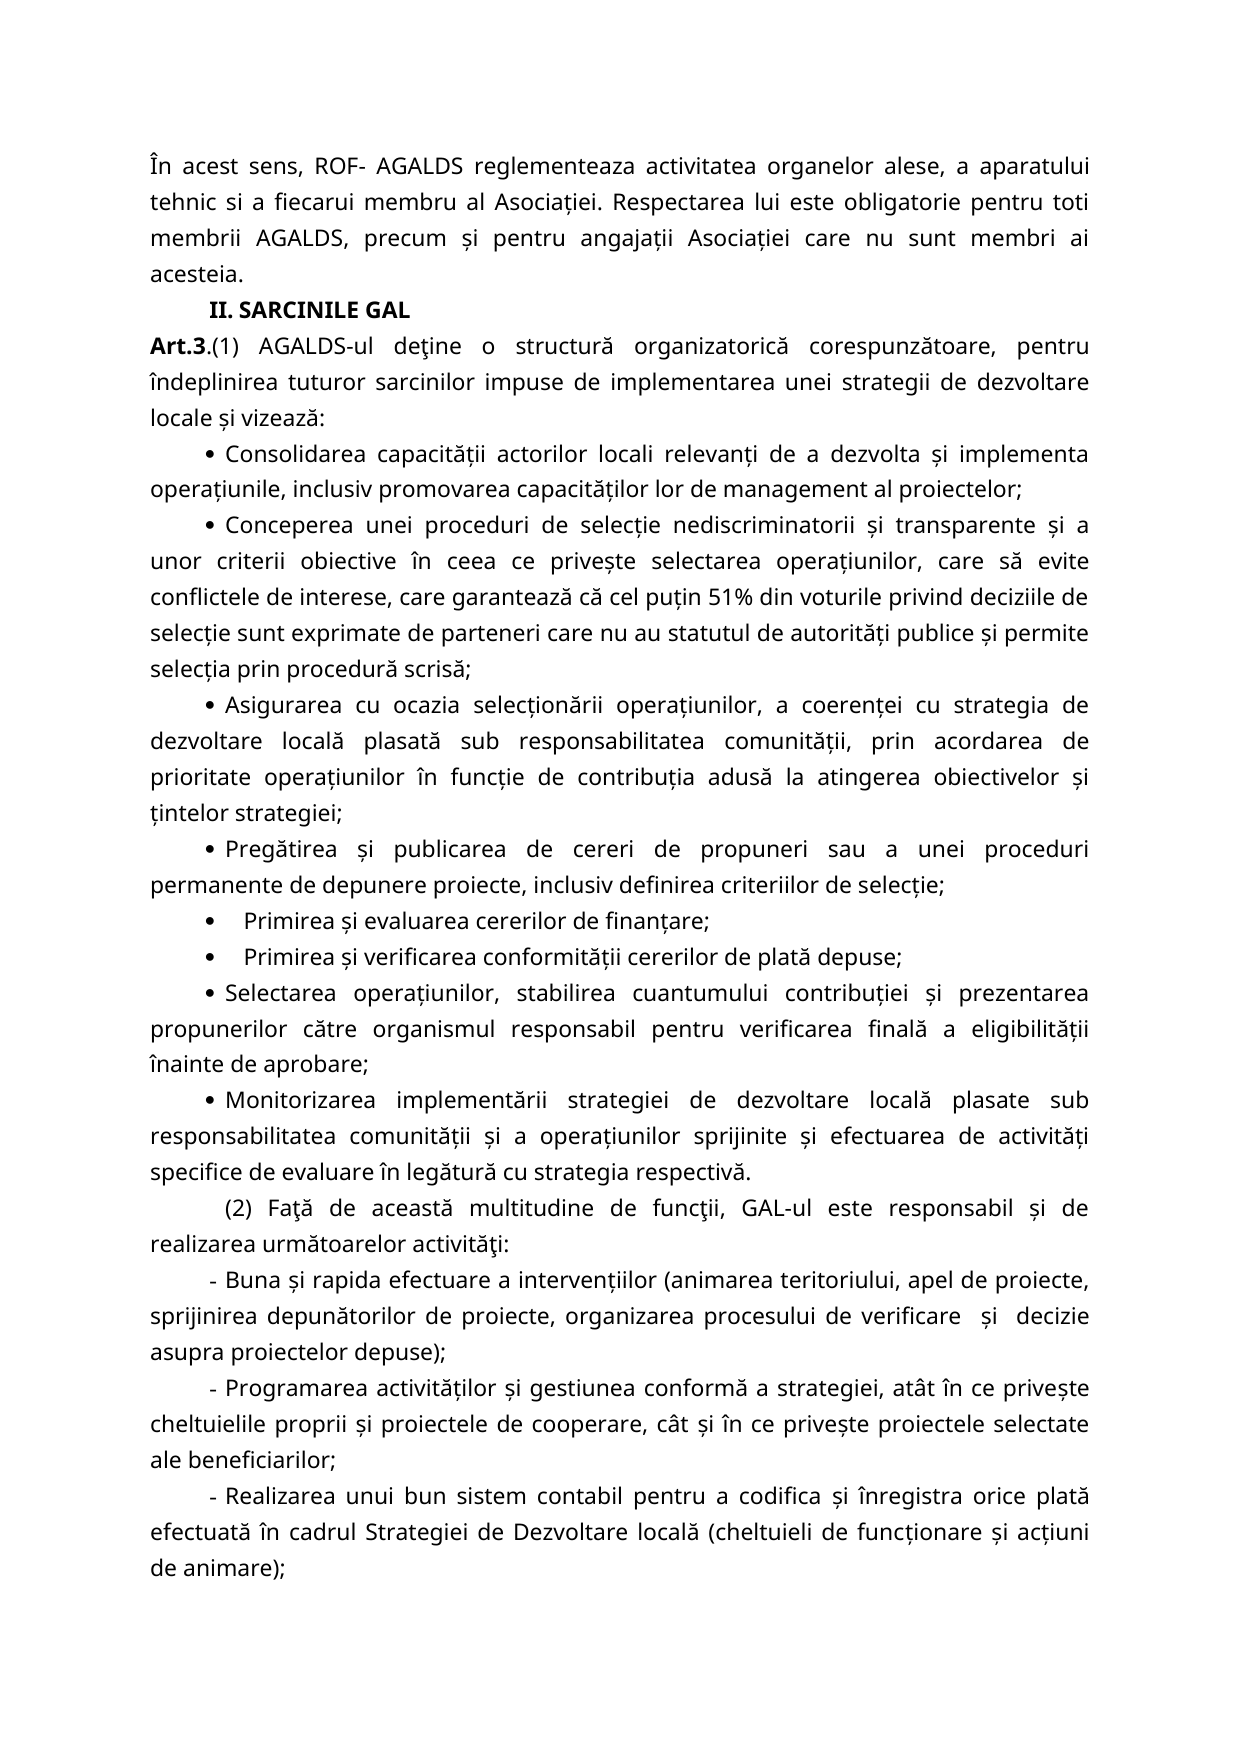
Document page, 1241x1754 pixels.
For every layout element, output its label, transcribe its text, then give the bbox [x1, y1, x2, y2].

list Primirea și verificarea conformității cererilor de plată depuse; [206, 941, 1090, 972]
list Asigurarea cu ocazia selecționării operațiunilor, a coerenței cu strategia de dezvoltare locală plasată sub responsabilitatea comunității, prin acordarea de prioritate operațiunilor în funcție de contribuția adusă la atingerea obiectivelor și țintelor strategiei; [150, 689, 1090, 828]
list Pregătirea și publicarea de cereri de propuneri sau a unei proceduri permanente de depunere proiecte, inclusiv definirea criteriilor de selecție; [150, 833, 1090, 900]
list Buna şi rapida efectuare a intervenţiilor (animarea teritoriului, apel de proiecte, sprijinirea depunătorilor de proiecte, organizarea procesului de verificare şi decizie asupra proiectelor depuse); [150, 1264, 1090, 1367]
text (2) Faţă de această multitudine de funcţii, GAL-ul este responsabil și de realizarea următoarelor activităţi: [150, 1192, 1090, 1259]
text În acest sens, ROF- AGALDS reglementeaza activitatea organelor alese, a aparatului tehnic si a fiecarui membru al Asociației. Respectarea lui este obligatorie pentru toti membrii AGALDS, precum și pentru angajații Asociației care nu sunt membri ai acesteia. [150, 150, 1090, 289]
list Programarea activităţilor şi gestiunea conformă a strategiei, atât în ce priveşte cheltuielile proprii şi proiectele de cooperare, cât şi în ce priveşte proiectele selectate ale beneficiarilor; [150, 1372, 1090, 1475]
list Primirea și evaluarea cererilor de finanțare; [206, 905, 1090, 936]
list SARCINILE GAL [209, 294, 1090, 325]
text Art.3.(1) AGALDS-ul deţine o structură organizatorică corespunzătoare, pentru îndeplinirea tuturor sarcinilor impuse de implementarea unei strategii de dezvoltare locale și vizează: [150, 330, 1090, 433]
list Realizarea unui bun sistem contabil pentru a codifica şi înregistra orice plată efectuată în cadrul Strategiei de Dezvoltare locală (cheltuieli de funcţionare şi acţiuni de animare); [150, 1480, 1090, 1583]
list Conceperea unei proceduri de selecție nediscriminatorii și transparente și a unor criterii obiective în ceea ce privește selectarea operațiunilor, care să evite conflictele de interese, care garantează că cel puțin 51% din voturile privind deciziile de selecție sunt exprimate de parteneri care nu au statutul de autorități publice și permite selecția prin procedură scrisă; [150, 509, 1090, 684]
list Selectarea operațiunilor, stabilirea cuantumului contribuției și prezentarea propunerilor către organismul responsabil pentru verificarea finală a eligibilității înainte de aprobare; [150, 977, 1090, 1080]
list Monitorizarea implementării strategiei de dezvoltare locală plasate sub responsabilitatea comunității și a operațiunilor sprijinite și efectuarea de activități specifice de evaluare în legătură cu strategia respectivă. [150, 1084, 1090, 1187]
list Consolidarea capacității actorilor locali relevanți de a dezvolta și implementa operațiunile, inclusiv promovarea capacităților lor de management al proiectelor; [150, 437, 1090, 505]
